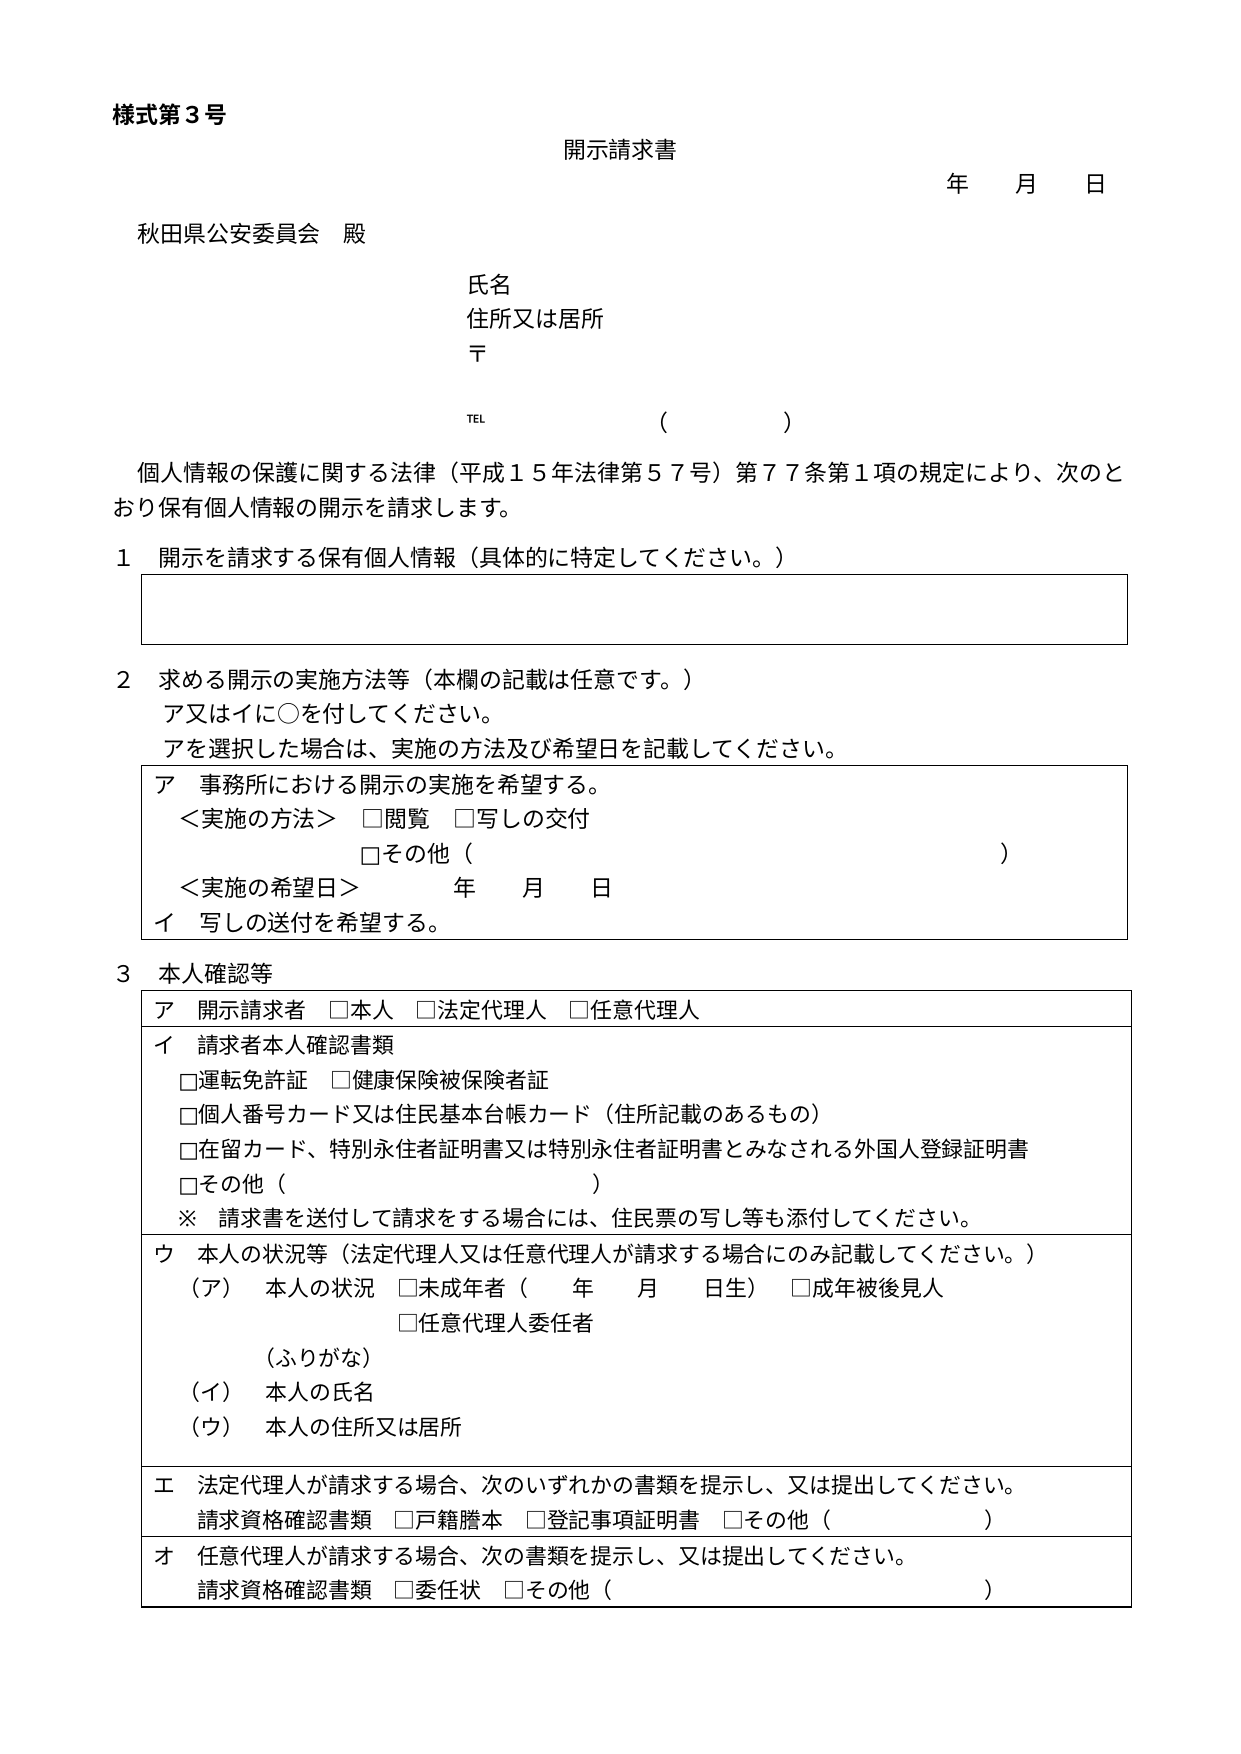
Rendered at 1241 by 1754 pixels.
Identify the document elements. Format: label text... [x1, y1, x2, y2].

text 開示請求書 [112, 131, 1128, 165]
text 氏名 [466, 266, 1128, 301]
table_header [142, 575, 1127, 644]
text アを選択した場合は、実施の方法及び希望日を記載してください。 [137, 730, 1128, 765]
table_header ア 開示請求者 □本人 □法定代理人 □任意代理人 [142, 991, 1131, 1026]
table_cell イ 請求者本人確認書類 □運転免許証 □健康保険被保険者証 □個人番号カード又は住民基本台帳カード（住所記載のあるもの） □在留カード、特別永住者証明書又は特別永住者証明書とみなされる外国人登録証明書 □その他（ ） ※ 請求書を送付して請求をする場合には、住民票の写し等も添付してください。 [142, 1027, 1131, 1234]
text 個人情報の保護に関する法律（平成１５年法律第５７号）第７７条第１項の規定により、次のとおり保有個人情報の開示を請求します。 [112, 455, 1128, 524]
text １ 開示を請求する保有個人情報（具体的に特定してください。） [112, 539, 1128, 574]
table_cell オ 任意代理人が請求する場合、次の書類を提示し、又は提出してください。 請求資格確認書類 □委任状 □その他（ ） [142, 1537, 1131, 1606]
text 秋田県公安委員会 殿 [137, 216, 1128, 250]
text ２ 求める開示の実施方法等（本欄の記載は任意です。） [112, 661, 1128, 696]
subtitle 様式第３号 [112, 96, 1128, 131]
text 年 月 日 [137, 165, 1107, 200]
table_header ア 事務所における開示の実施を希望する。 ＜実施の方法＞ □閲覧 □写しの交付 □その他（ ） ＜実施の希望日＞ 年 月 日 イ 写しの送付を希望する。 [142, 766, 1127, 939]
text 〒 [466, 335, 1128, 370]
text 住所又は居所 [466, 301, 1128, 335]
text ℡ （ ） [466, 404, 1128, 439]
table_cell ウ 本人の状況等（法定代理人又は任意代理人が請求する場合にのみ記載してください。） （ア） 本人の状況 □未成年者（ 年 月 日生） □成年被後見人 □任意代理人委任者 （ふりがな） （イ） 本人の氏名 （ウ） 本人の住所又は居所 [142, 1235, 1131, 1466]
text ア又はイに○を付してください。 [137, 696, 1128, 730]
text ３ 本人確認等 [112, 956, 1128, 990]
table_cell エ 法定代理人が請求する場合、次のいずれかの書類を提示し、又は提出してください。 請求資格確認書類 □戸籍謄本 □登記事項証明書 □その他（ ） [142, 1467, 1131, 1536]
